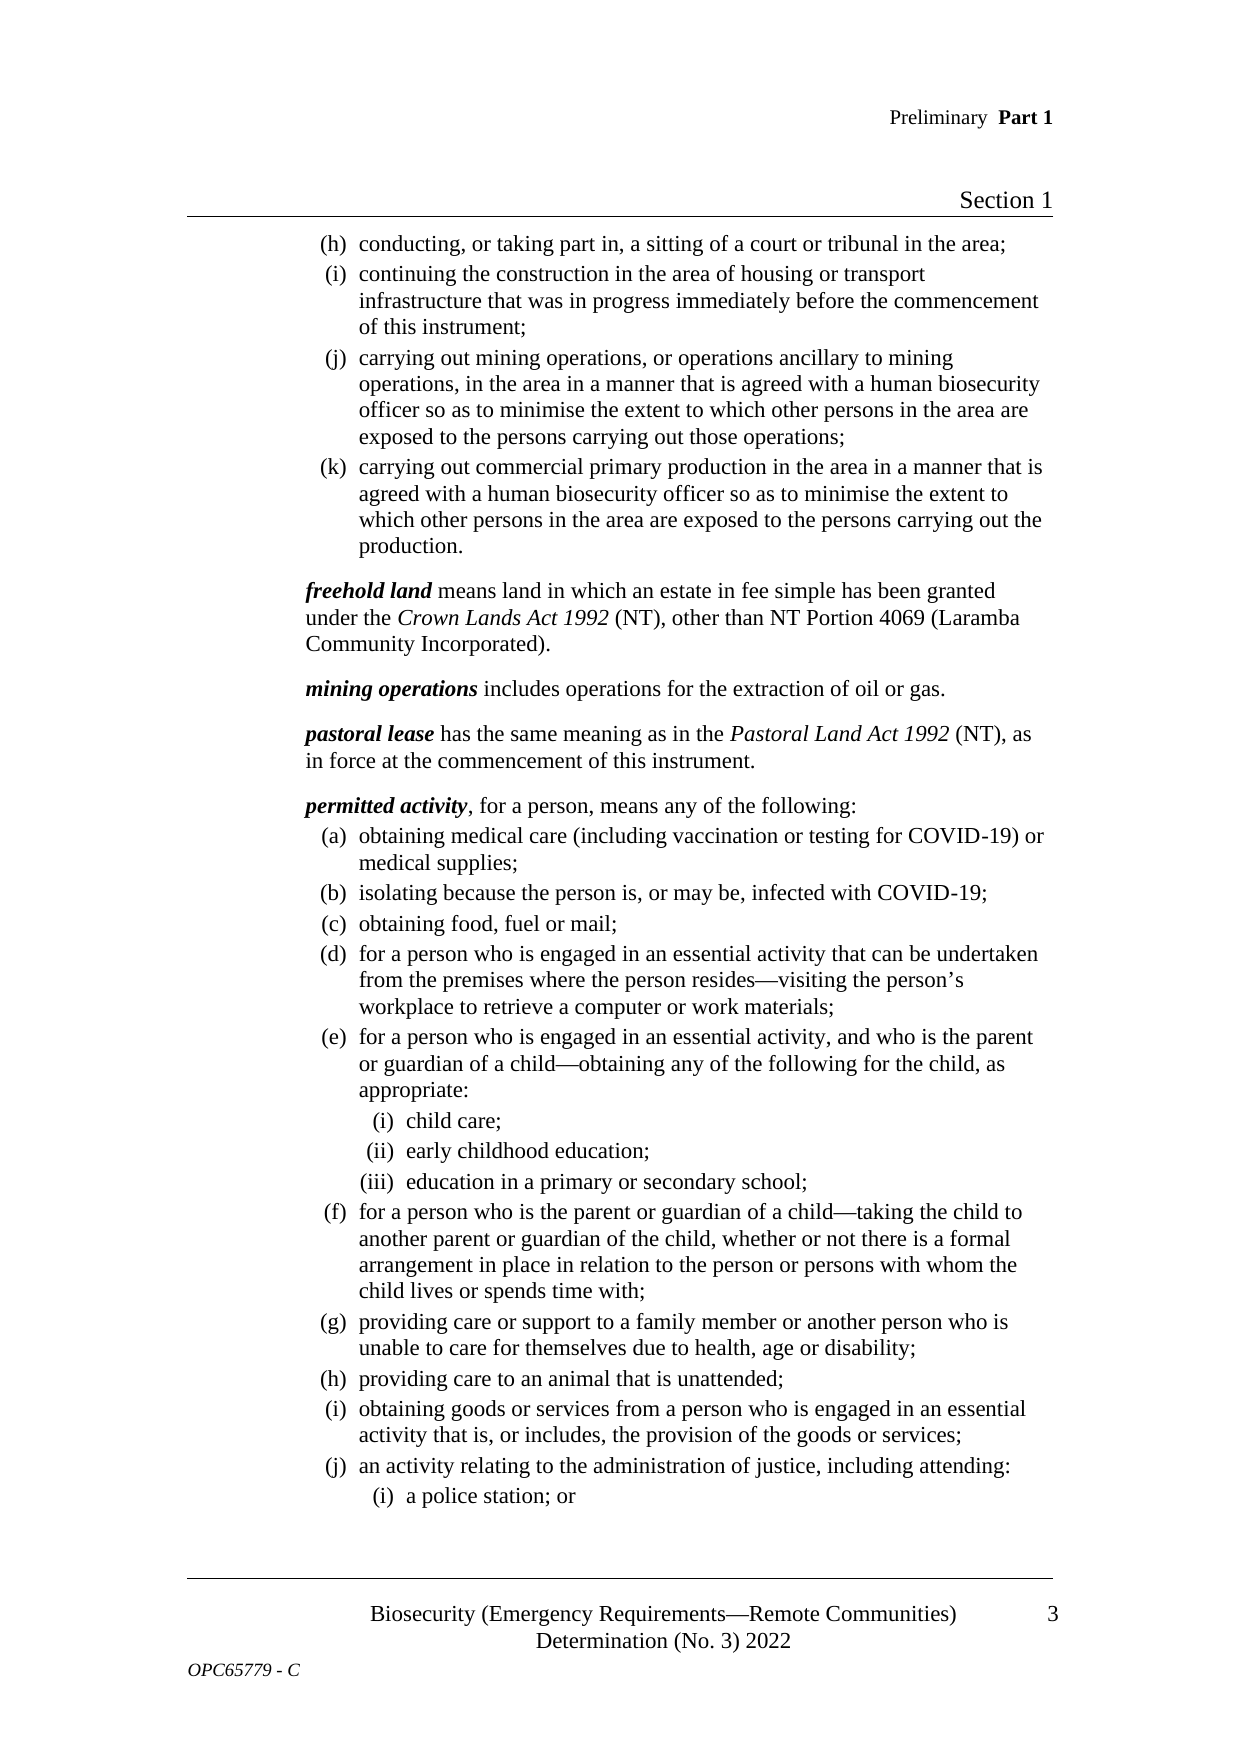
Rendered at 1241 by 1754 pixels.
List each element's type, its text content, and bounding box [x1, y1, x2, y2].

text permitted activity, for a person, means any of the following: [305, 792, 1053, 818]
text (i) obtaining goods or services from a person who is engaged in an essential activity that is, or includes, the provision of the goods or services; [187, 1395, 1053, 1448]
text (i) child care; [187, 1107, 1053, 1133]
text freehold land means land in which an estate in fee simple has been granted under the Crown Lands Act 1992 (NT), other than NT Portion 4069 (Laramba Community Incorporated). [305, 577, 1053, 656]
text (h) providing care to an animal that is unattended; [187, 1365, 1053, 1391]
text (ii) early childhood education; [187, 1137, 1053, 1163]
text (i) a police station; or [187, 1483, 1053, 1509]
text mining operations includes operations for the extraction of oil or gas. [305, 675, 1053, 702]
text (b) isolating because the person is, or may be, infected with COVID-19; [187, 879, 1053, 906]
text pastoral lease has the same meaning as in the Pastoral Land Act 1992 (NT), as in force at the commencement of this instrument. [305, 720, 1053, 773]
text (j) an activity relating to the administration of justice, including attending: [187, 1452, 1053, 1478]
text (i) continuing the construction in the area of housing or transport infrastructure that was in progress immediately before the commencement of this instrument; [187, 260, 1053, 339]
text (a) obtaining medical care (including vaccination or testing for COVID-19) or medical supplies; [187, 822, 1053, 875]
text (e) for a person who is engaged in an essential activity, and who is the parent or guardian of a child—obtaining any of the following for the child, as appropriate: [187, 1023, 1053, 1102]
text (iii) education in a primary or secondary school; [187, 1168, 1053, 1194]
text (d) for a person who is engaged in an essential activity that can be undertaken from the premises where the person resides—visiting the person’s workplace to retrieve a computer or work materials; [187, 940, 1053, 1019]
text (f) for a person who is the parent or guardian of a child—taking the child to another parent or guardian of the child, whether or not there is a formal arrangement in place in relation to the person or persons with whom the child lives or spends time with; [187, 1198, 1053, 1304]
text (k) carrying out commercial primary production in the area in a manner that is agreed with a human biosecurity officer so as to minimise the extent to which other persons in the area are exposed to the persons carrying out the production. [187, 453, 1053, 559]
text (c) obtaining food, fuel or mail; [187, 910, 1053, 936]
text (g) providing care or support to a family member or another person who is unable to care for themselves due to health, age or disability; [187, 1308, 1053, 1361]
text (j) carrying out mining operations, or operations ancillary to mining operations, in the area in a manner that is agreed with a human biosecurity officer so as to minimise the extent to which other persons in the area are exposed to the persons carrying out those operations; [187, 344, 1053, 449]
text (h) conducting, or taking part in, a sitting of a court or tribunal in the area; [187, 230, 1053, 256]
